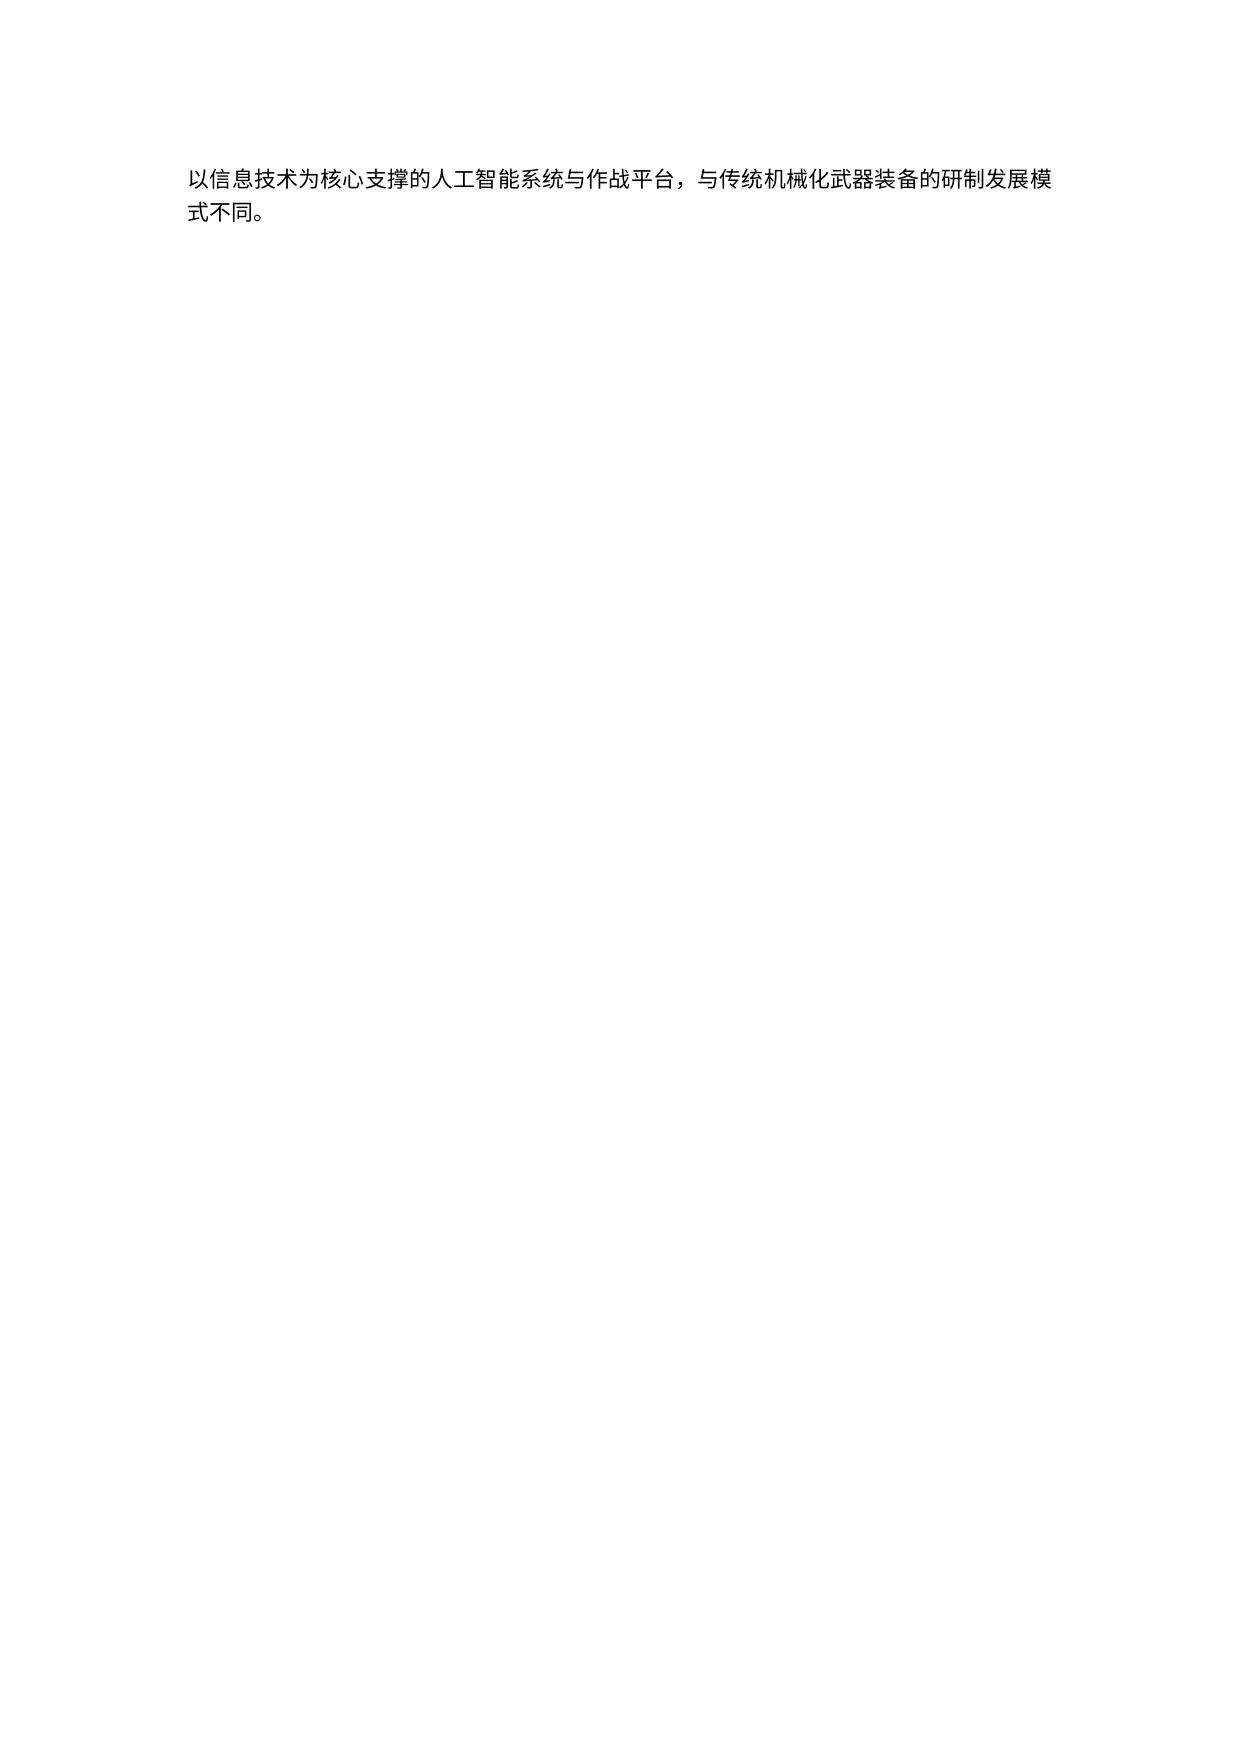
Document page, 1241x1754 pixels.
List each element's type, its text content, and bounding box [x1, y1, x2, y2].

text 以信息技术为核心支撑的人工智能系统与作战平台，与传统机械化武器装备的研制发展模式不同。 [187, 162, 1053, 227]
